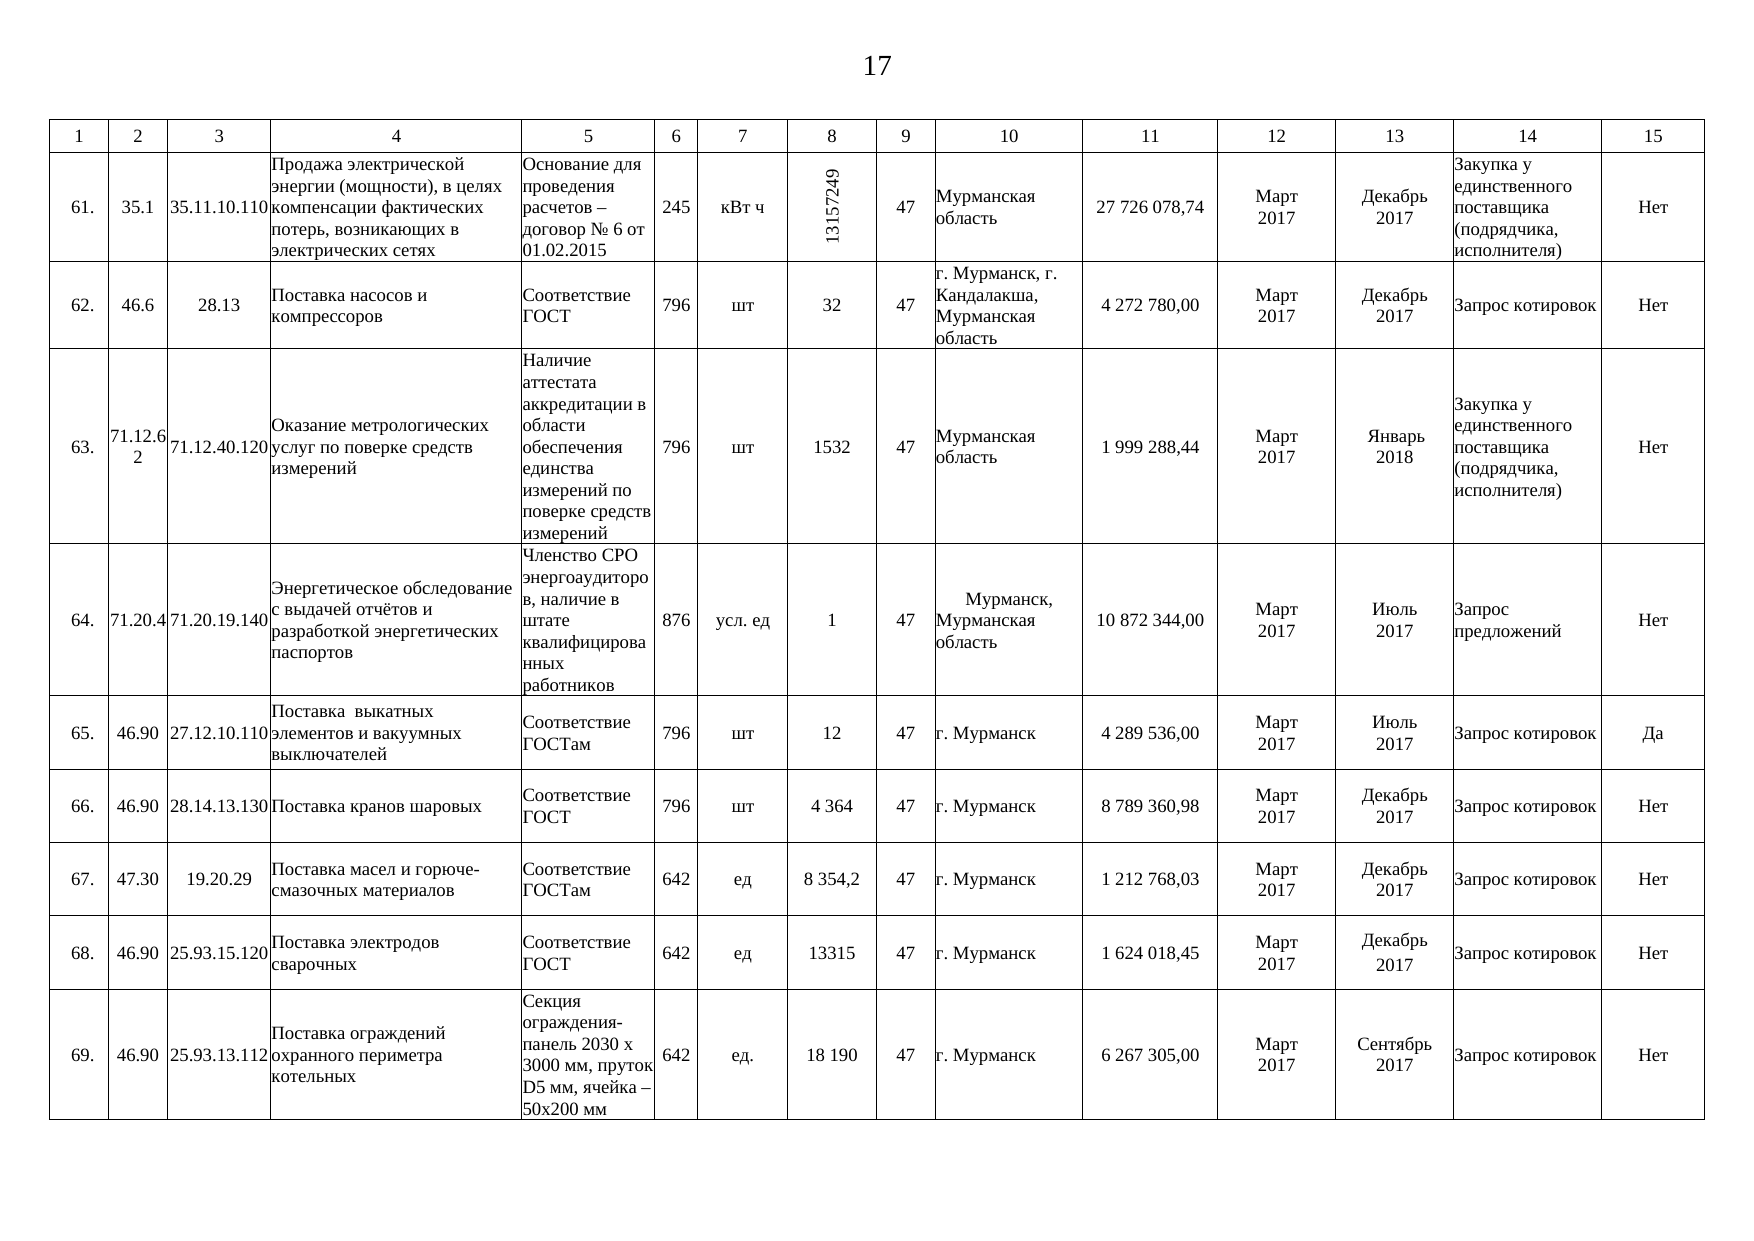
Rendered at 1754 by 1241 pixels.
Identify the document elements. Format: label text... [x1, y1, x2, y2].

table_cell 4 364 [788, 770, 876, 842]
table_cell 13315 [788, 916, 876, 989]
table_cell 25.93.13.112 [168, 990, 270, 1119]
table_cell Запрос котировок [1454, 696, 1601, 769]
table_cell 796 [655, 770, 697, 842]
table_cell [50, 544, 108, 695]
table_cell г. Мурманск [936, 696, 1082, 769]
table_cell Нет [1602, 770, 1704, 842]
table_cell 27 726 078,74 [1083, 153, 1217, 261]
table_cell 35.1 [109, 153, 167, 261]
table_cell Мурманская область [936, 349, 1082, 543]
table_cell Запрос котировок [1454, 770, 1601, 842]
table_header 4 [271, 120, 521, 152]
table_cell кВт ч [698, 153, 787, 261]
table_cell Март 2017 [1218, 696, 1335, 769]
table_cell 876 [655, 544, 697, 695]
table_cell шт [698, 349, 787, 543]
table_cell Март 2017 [1218, 544, 1335, 695]
table_cell шт [698, 770, 787, 842]
table_cell 47 [877, 696, 935, 769]
table_cell Март 2017 [1218, 916, 1335, 989]
table_cell 71.20.19.140 [168, 544, 270, 695]
table_cell 796 [655, 262, 697, 348]
table_cell 32 [788, 262, 876, 348]
table_cell 796 [655, 696, 697, 769]
table_cell Нет [1602, 262, 1704, 348]
table_cell Поставка кранов шаровых [271, 770, 521, 842]
table_cell Соответствие ГОСТ [522, 262, 654, 348]
table_cell Соответствие ГОСТам [522, 696, 654, 769]
table_cell 10 872 344,00 [1083, 544, 1217, 695]
table_cell Декабрь 2017 [1336, 843, 1453, 915]
table_cell Сентябрь 2017 [1336, 990, 1453, 1119]
table_cell 71.20.4 [109, 544, 167, 695]
table_cell шт [698, 696, 787, 769]
table_header 11 [1083, 120, 1217, 152]
table_cell ед [698, 916, 787, 989]
table_cell Секция ограждения-панель 2030 х 3000 мм, пруток D5 мм, ячейка – 50х200 мм [522, 990, 654, 1119]
table_cell Соответствие ГОСТам [522, 843, 654, 915]
table_cell Декабрь 2017 [1336, 153, 1453, 261]
table_cell Запрос котировок [1454, 843, 1601, 915]
table_cell [50, 916, 108, 989]
table_cell 35.11.10.110 [168, 153, 270, 261]
table_cell Нет [1602, 544, 1704, 695]
table_cell г. Мурманск [936, 770, 1082, 842]
table_cell Поставка насосов и компрессоров [271, 262, 521, 348]
table_cell 47 [877, 153, 935, 261]
table_cell Декабрь 2017 [1336, 262, 1453, 348]
table_cell [50, 843, 108, 915]
table_cell ед [698, 843, 787, 915]
table_cell 46.90 [109, 696, 167, 769]
table_cell 71.12.40.120 [168, 349, 270, 543]
table_cell г. Мурманск [936, 916, 1082, 989]
table_cell Оказание метрологических услуг по поверке средств измерений [271, 349, 521, 543]
table_cell 27.12.10.110 [168, 696, 270, 769]
table_cell 4 289 536,00 [1083, 696, 1217, 769]
table_cell Запрос предложений [1454, 544, 1601, 695]
table_cell Июль 2017 [1336, 696, 1453, 769]
table_cell 46.90 [109, 770, 167, 842]
table_cell Соответствие ГОСТ [522, 770, 654, 842]
table_cell Поставка электродов сварочных [271, 916, 521, 989]
table_cell 47 [877, 843, 935, 915]
table_cell 47 [877, 990, 935, 1119]
table_cell г. Мурманск [936, 843, 1082, 915]
table_cell Основание для проведения расчетов – договор № 6 от 01.02.2015 [522, 153, 654, 261]
table_cell 18 190 [788, 990, 876, 1119]
table_header 7 [698, 120, 787, 152]
table_cell Март 2017 [1218, 262, 1335, 348]
table_cell Энергетическое обследование с выдачей отчётов и разработкой энергетических паспортов [271, 544, 521, 695]
table_header 12 [1218, 120, 1335, 152]
table_cell Наличие аттестата аккредитации в области обеспечения единства измерений по поверке средств измерений [522, 349, 654, 543]
table_cell Поставка масел и горюче-смазочных материалов [271, 843, 521, 915]
table_cell 46.90 [109, 916, 167, 989]
table_cell ед. [698, 990, 787, 1119]
table_cell 47 [877, 349, 935, 543]
table_cell Нет [1602, 349, 1704, 543]
table_cell 47.30 [109, 843, 167, 915]
table_cell Запрос котировок [1454, 990, 1601, 1119]
table_cell Членство СРО энергоаудиторов, наличие в штате квалифицированных работников [522, 544, 654, 695]
table_cell Поставка ограждений охранного периметра котельных [271, 990, 521, 1119]
table_header 14 [1454, 120, 1601, 152]
table_header 13 [1336, 120, 1453, 152]
table_cell г. Мурманск [936, 990, 1082, 1119]
table_cell 8 789 360,98 [1083, 770, 1217, 842]
table_cell 1 212 768,03 [1083, 843, 1217, 915]
table_header 9 [877, 120, 935, 152]
table_cell Соответствие ГОСТ [522, 916, 654, 989]
table_cell г. Мурманск, г. Кандалакша, Мурманская область [936, 262, 1082, 348]
table_cell усл. ед [698, 544, 787, 695]
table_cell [1454, 153, 1601, 261]
table_cell Продажа электрической энергии (мощности), в целях компенсации фактических потерь, возникающих в электрических сетях [271, 153, 521, 261]
table_cell Март 2017 [1218, 153, 1335, 261]
table_cell [50, 696, 108, 769]
table_cell 642 [655, 990, 697, 1119]
table_cell 6 267 305,00 [1083, 990, 1217, 1119]
table_cell Март 2017 [1218, 770, 1335, 842]
table_cell 1 624 018,45 [1083, 916, 1217, 989]
table_cell 46.90 [109, 990, 167, 1119]
table_cell 1 [788, 544, 876, 695]
table_cell Поставка выкатных элементов и вакуумных выключателей [271, 696, 521, 769]
table_cell [50, 262, 108, 348]
table_cell 13157249 [788, 153, 876, 261]
table_cell 28.13 [168, 262, 270, 348]
table_cell 19.20.29 [168, 843, 270, 915]
table_header 10 [936, 120, 1082, 152]
table_header 3 [168, 120, 270, 152]
table_cell Мурманск, Мурманская область [936, 544, 1082, 695]
table_cell 796 [655, 349, 697, 543]
table_cell Нет [1602, 843, 1704, 915]
table_header 6 [655, 120, 697, 152]
table_cell 71.12.62 [109, 349, 167, 543]
table_cell Март 2017 [1218, 990, 1335, 1119]
table_cell Январь 2018 [1336, 349, 1453, 543]
table_cell 47 [877, 544, 935, 695]
table_header 15 [1602, 120, 1704, 152]
table_cell 28.14.13.130 [168, 770, 270, 842]
table_cell Март 2017 [1218, 349, 1335, 543]
table_header 1 [50, 120, 108, 152]
table_cell [50, 153, 108, 261]
table_cell [50, 990, 108, 1119]
table_header 2 [109, 120, 167, 152]
table_cell [50, 770, 108, 842]
table_cell Мурманская область [936, 153, 1082, 261]
table_cell 4 272 780,00 [1083, 262, 1217, 348]
table_cell Март 2017 [1218, 843, 1335, 915]
table_cell Закупка у единственного поставщика (подрядчика, исполнителя) [1454, 349, 1601, 543]
table_cell Декабрь 2017 [1336, 770, 1453, 842]
table_cell 25.93.15.120 [168, 916, 270, 989]
table_cell 1532 [788, 349, 876, 543]
table_cell Нет [1602, 990, 1704, 1119]
table_cell шт [698, 262, 787, 348]
table_header 5 [522, 120, 654, 152]
table_cell Запрос котировок [1454, 262, 1601, 348]
table_cell 47 [877, 770, 935, 842]
table_cell 642 [655, 843, 697, 915]
table_cell 12 [788, 696, 876, 769]
table_cell 642 [655, 916, 697, 989]
table_cell [50, 349, 108, 543]
table_cell 47 [877, 916, 935, 989]
table_cell Нет [1602, 916, 1704, 989]
table_cell Запрос котировок [1454, 916, 1601, 989]
table_cell Нет [1602, 153, 1704, 261]
table_cell 46.6 [109, 262, 167, 348]
table_header 8 [788, 120, 876, 152]
table_cell 245 [655, 153, 697, 261]
table_cell 8 354,2 [788, 843, 876, 915]
table_cell 1 999 288,44 [1083, 349, 1217, 543]
table_cell 47 [877, 262, 935, 348]
table_cell Декабрь 2017 [1336, 916, 1453, 989]
table_cell Да [1602, 696, 1704, 769]
table_cell Июль 2017 [1336, 544, 1453, 695]
